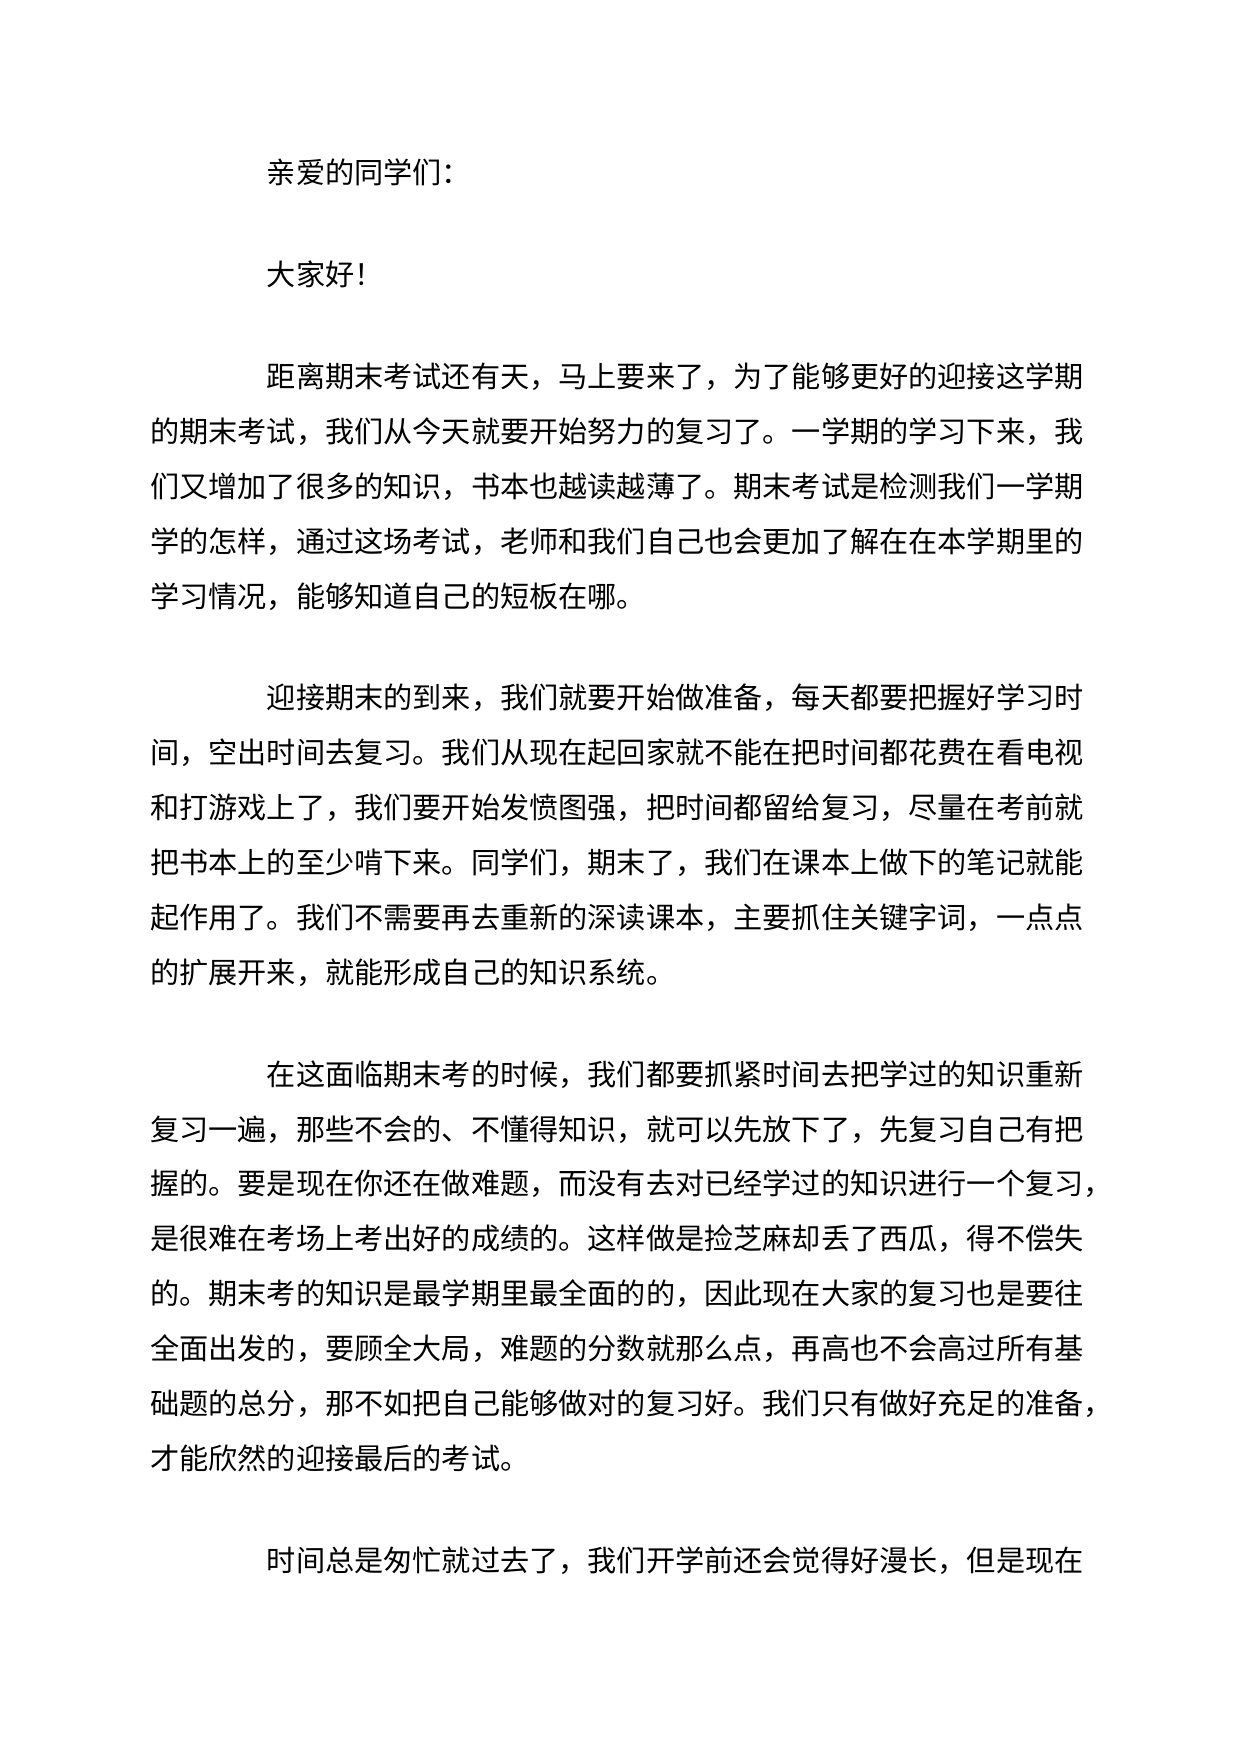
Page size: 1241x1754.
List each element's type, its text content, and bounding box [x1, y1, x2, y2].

text 亲爱的同学们： [150, 150, 1090, 192]
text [150, 1537, 1090, 1579]
text 在这面临期末考的时候，我们都要抓紧时间去把学过的知识重新复习一遍，那些不会的、不懂得知识，就可以先放下了，先复习自己有把握的。要是现在你还在做难题，而没有去对已经学过的知识进行一个复习，是很难在考场上考出好的成绩的。这样做是捡芝麻却丢了西瓜，得不偿失的。期末考的知识是最学期里最全面的的，因此现在大家的复习也是要往全面出发的，要顾全大局，难题的分数就那么点，再高也不会高过所有基础题的总分，那不如把自己能够做对的复习好。我们只有做好充足的准备，才能欣然的迎接最后的考试。 [150, 1051, 1090, 1478]
text 大家好！ [150, 252, 1090, 294]
text 距离期末考试还有天，马上要来了，为了能够更好的迎接这学期的期末考试，我们从今天就要开始努力的复习了。一学期的学习下来，我们又增加了很多的知识，书本也越读越薄了。期末考试是检测我们一学期学的怎样，通过这场考试，老师和我们自己也会更加了解在在本学期里的学习情况，能够知道自己的短板在哪。 [150, 353, 1090, 615]
text 迎接期末的到来，我们就要开始做准备，每天都要把握好学习时间，空出时间去复习。我们从现在起回家就不能在把时间都花费在看电视和打游戏上了，我们要开始发愤图强，把时间都留给复习，尽量在考前就把书本上的至少啃下来。同学们，期末了，我们在课本上做下的笔记就能起作用了。我们不需要再去重新的深读课本，主要抓住关键字词，一点点的扩展开来，就能形成自己的知识系统。 [150, 675, 1090, 992]
